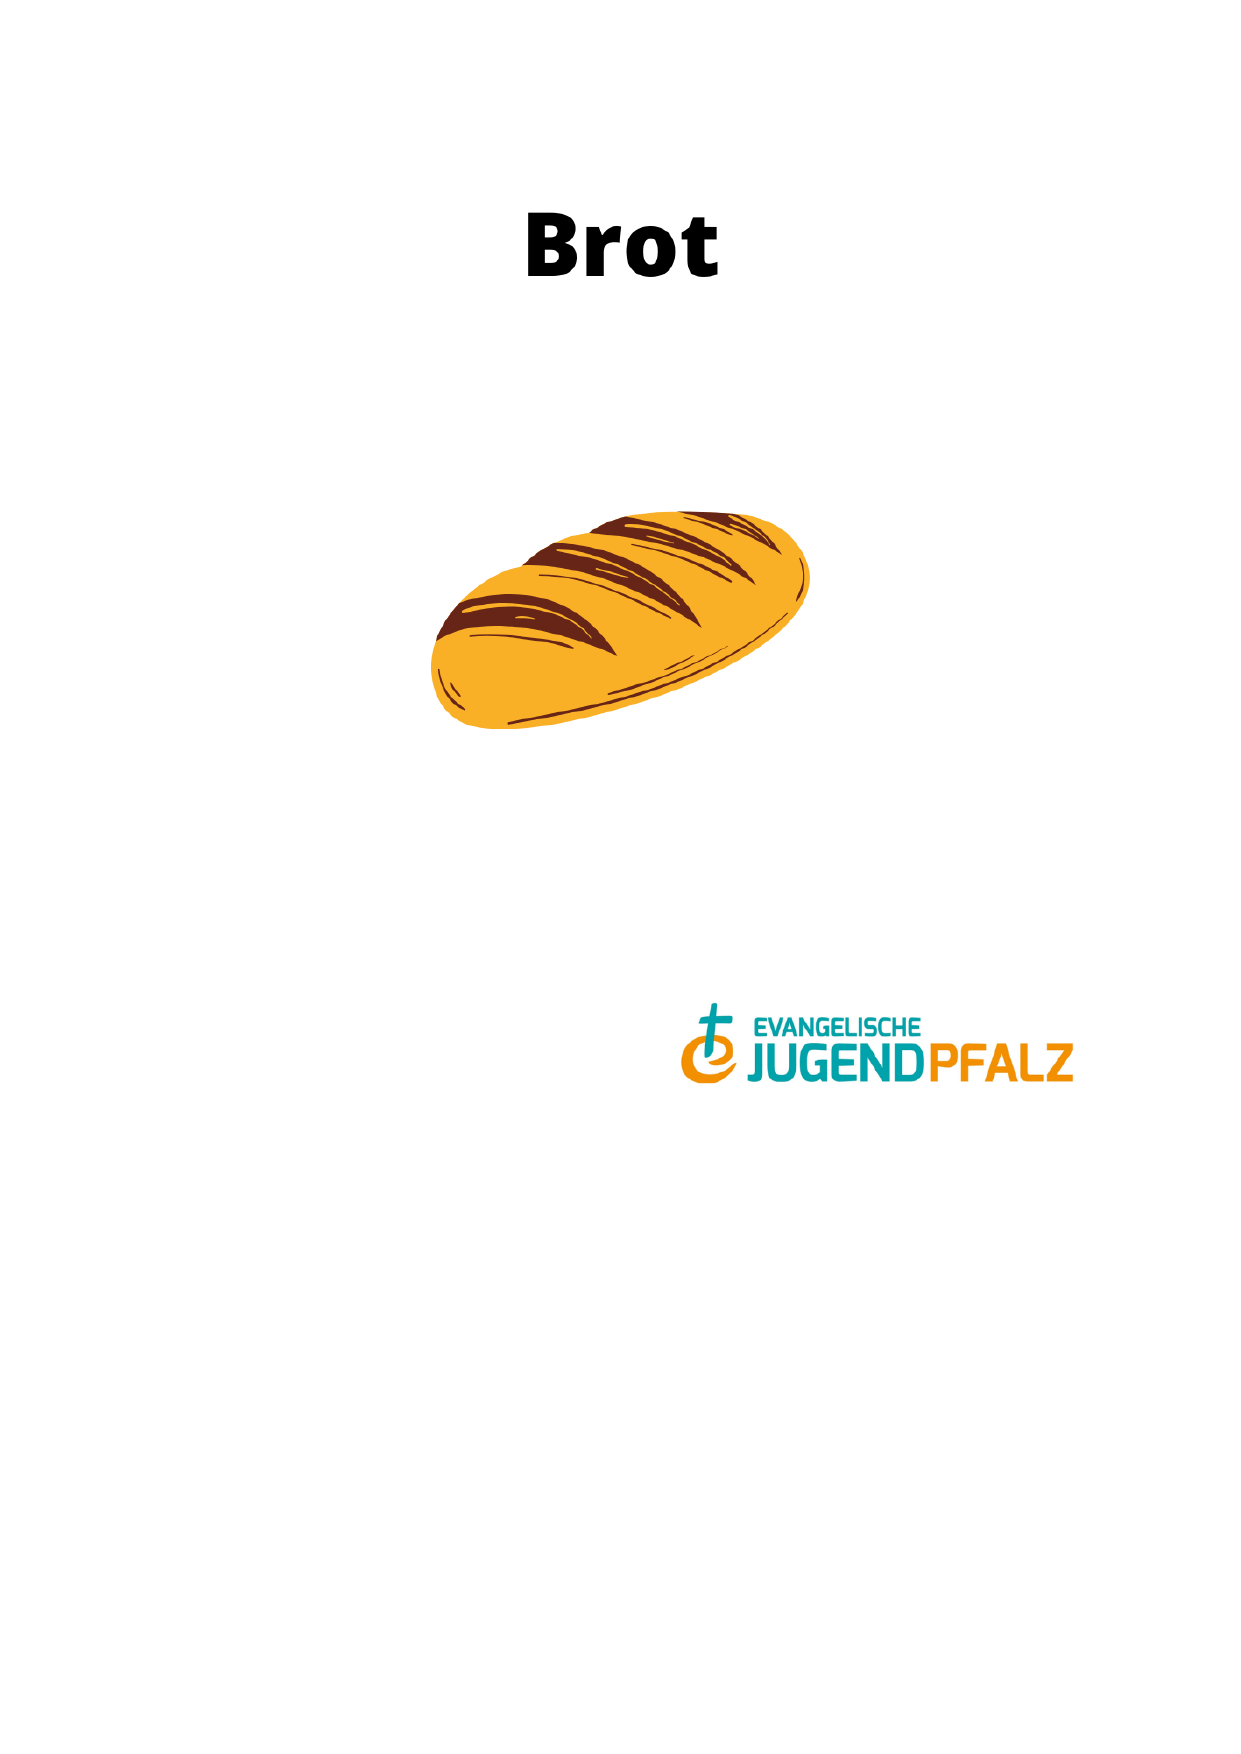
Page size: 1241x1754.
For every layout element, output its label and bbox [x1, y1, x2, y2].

picture [147, 147, 1093, 1093]
